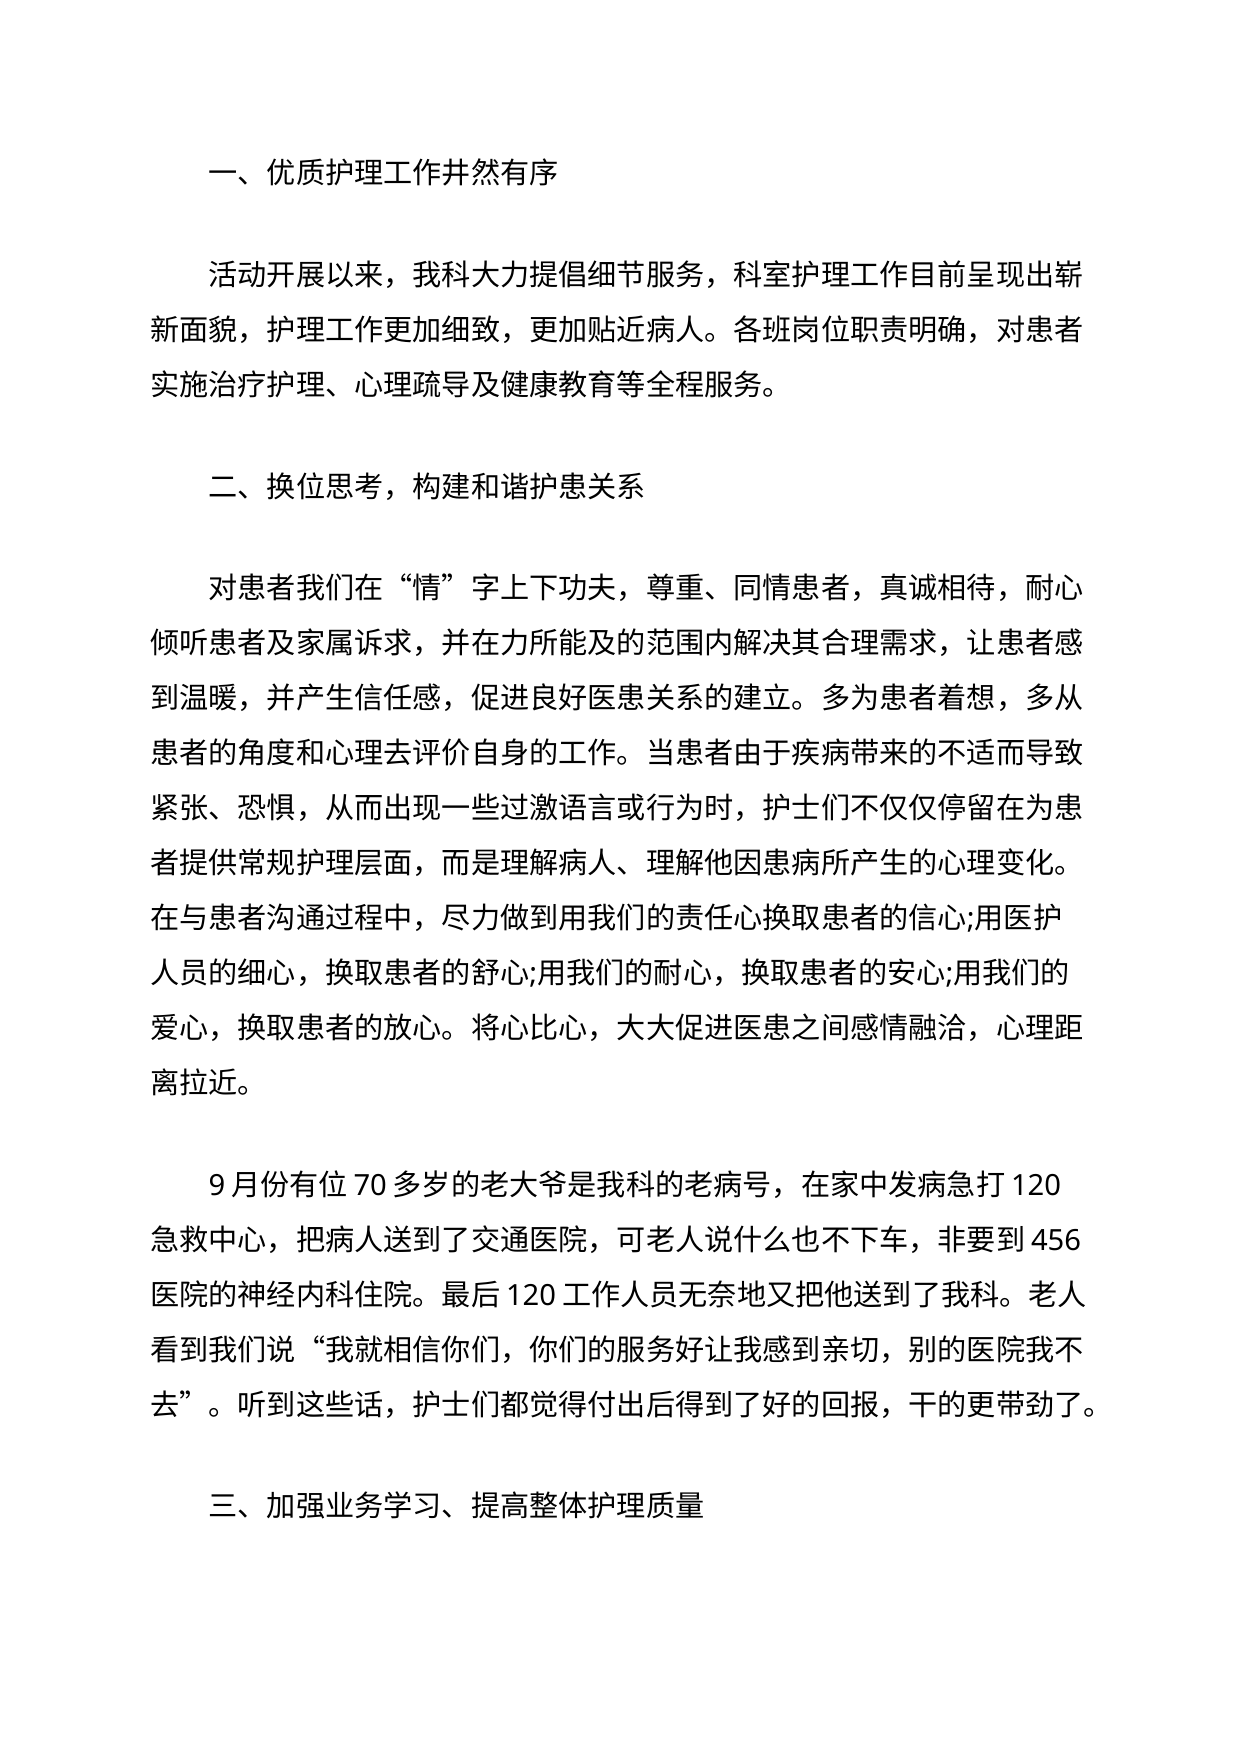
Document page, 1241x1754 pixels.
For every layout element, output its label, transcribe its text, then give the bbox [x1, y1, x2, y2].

text 三、加强业务学习、提高整体护理质量 [150, 1483, 1090, 1525]
text 一、优质护理工作井然有序 [150, 150, 1090, 192]
text 对患者我们在“情”字上下功夫，尊重、同情患者，真诚相待，耐心倾听患者及家属诉求，并在力所能及的范围内解决其合理需求，让患者感到温暖，并产生信任感，促进良好医患关系的建立。多为患者着想，多从患者的角度和心理去评价自身的工作。当患者由于疾病带来的不适而导致紧张、恐惧，从而出现一些过激语言或行为时，护士们不仅仅停留在为患者提供常规护理层面，而是理解病人、理解他因患病所产生的心理变化。在与患者沟通过程中，尽力做到用我们的责任心换取患者的信心;用医护人员的细心，换取患者的舒心;用我们的耐心，换取患者的安心;用我们的爱心，换取患者的放心。将心比心，大大促进医患之间感情融洽，心理距离拉近。 [150, 565, 1090, 1102]
text 活动开展以来，我科大力提倡细节服务，科室护理工作目前呈现出崭新面貌，护理工作更加细致，更加贴近病人。各班岗位职责明确，对患者实施治疗护理、心理疏导及健康教育等全程服务。 [150, 252, 1090, 404]
text 9月份有位70多岁的老大爷是我科的老病号，在家中发病急打120急救中心，把病人送到了交通医院，可老人说什么也不下车，非要到456医院的神经内科住院。最后120工作人员无奈地又把他送到了我科。老人看到我们说“我就相信你们，你们的服务好让我感到亲切，别的医院我不去”。听到这些话，护士们都觉得付出后得到了好的回报，干的更带劲了。 [150, 1161, 1090, 1423]
text 二、换位思考，构建和谐护患关系 [150, 463, 1090, 506]
